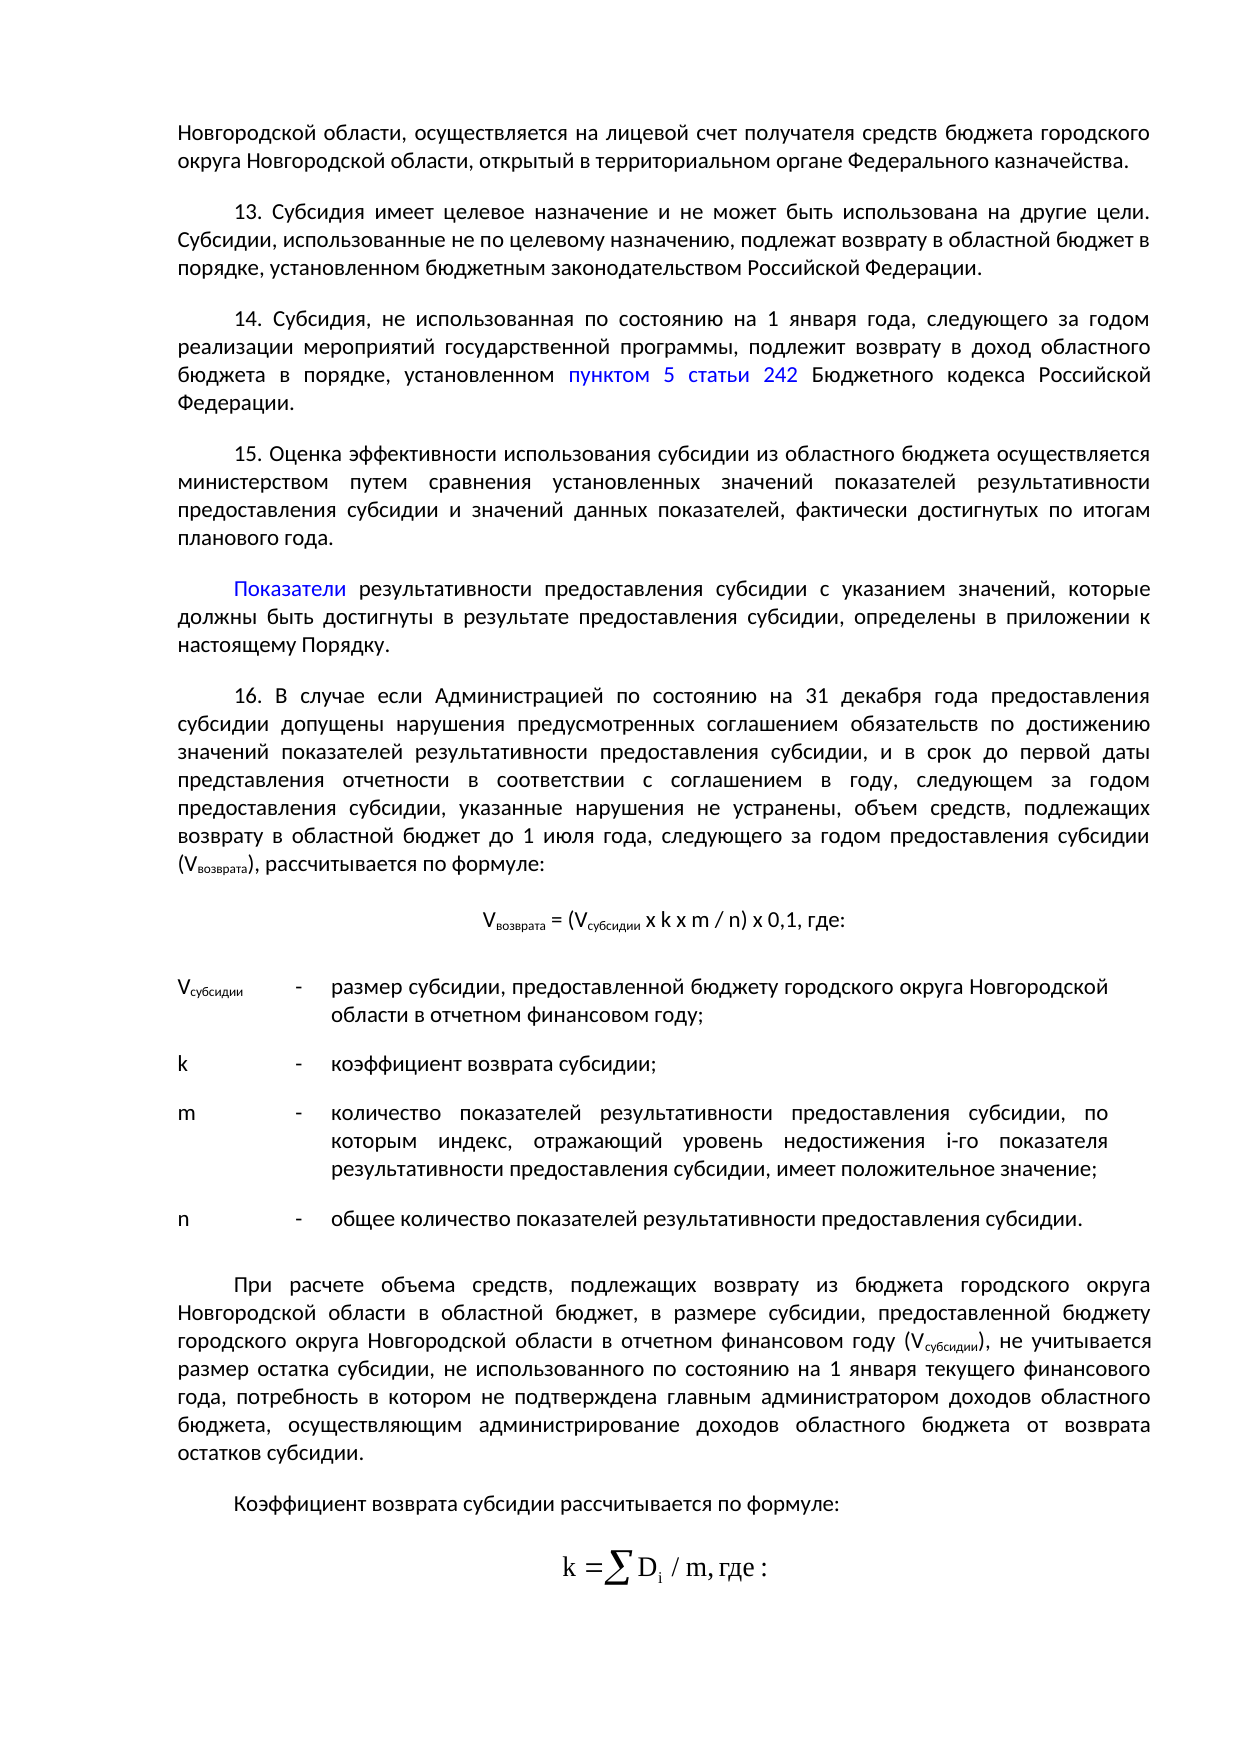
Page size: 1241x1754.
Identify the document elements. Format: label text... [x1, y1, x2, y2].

text Коэффициент возврата субсидии рассчитывается по формуле: [177, 1489, 1152, 1517]
text 13. Субсидия имеет целевое назначение и не может быть использована на другие цели. Субсидии, использованные не по целевому назначению, подлежат возврату в областной бюджет в порядке, установленном бюджетным законодательством Российской Федерации. [177, 197, 1152, 281]
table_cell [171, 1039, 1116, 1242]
text Vвозврата = (Vсубсидии x k x m / n) x 0,1, где: [177, 905, 1152, 933]
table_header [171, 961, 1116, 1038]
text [177, 118, 1152, 174]
text 16. В случае если Администрацией по состоянию на 31 декабря года предоставления субсидии допущены нарушения предусмотренных соглашением обязательств по достижению значений показателей результативности предоставления субсидии, и в срок до первой даты представления отчетности в соответствии с соглашением в году, следующем за годом предоставления субсидии, указанные нарушения не устранены, объем средств, подлежащих возврату в областной бюджет до 1 июля года, следующего за годом предоставления субсидии (Vвозврата), рассчитывается по формуле: [177, 681, 1152, 877]
text При расчете объема средств, подлежащих возврату из бюджета городского округа Новгородской области в областной бюджет, в размере субсидии, предоставленной бюджету городского округа Новгородской области в отчетном финансовом году (Vсубсидии), не учитывается размер остатка субсидии, не использованного по состоянию на 1 января текущего финансового года, потребность в котором не подтверждена главным администратором доходов областного бюджета, осуществляющим администрирование доходов областного бюджета от возврата остатков субсидии. [177, 1270, 1152, 1467]
text 14. Субсидия, не использованная по состоянию на 1 января года, следующего за годом реализации мероприятий государственной программы, подлежит возврату в доход областного бюджета в порядке, установленном пунктом 5 статьи 242 Бюджетного кодекса Российской Федерации. [177, 304, 1152, 416]
text 15. Оценка эффективности использования субсидии из областного бюджета осуществляется министерством путем сравнения установленных значений показателей результативности предоставления субсидии и значений данных показателей, фактически достигнутых по итогам планового года. [177, 439, 1152, 551]
text Показатели результативности предоставления субсидии с указанием значений, которые должны быть достигнуты в результате предоставления субсидии, определены в приложении к настоящему Порядку. [177, 574, 1152, 658]
